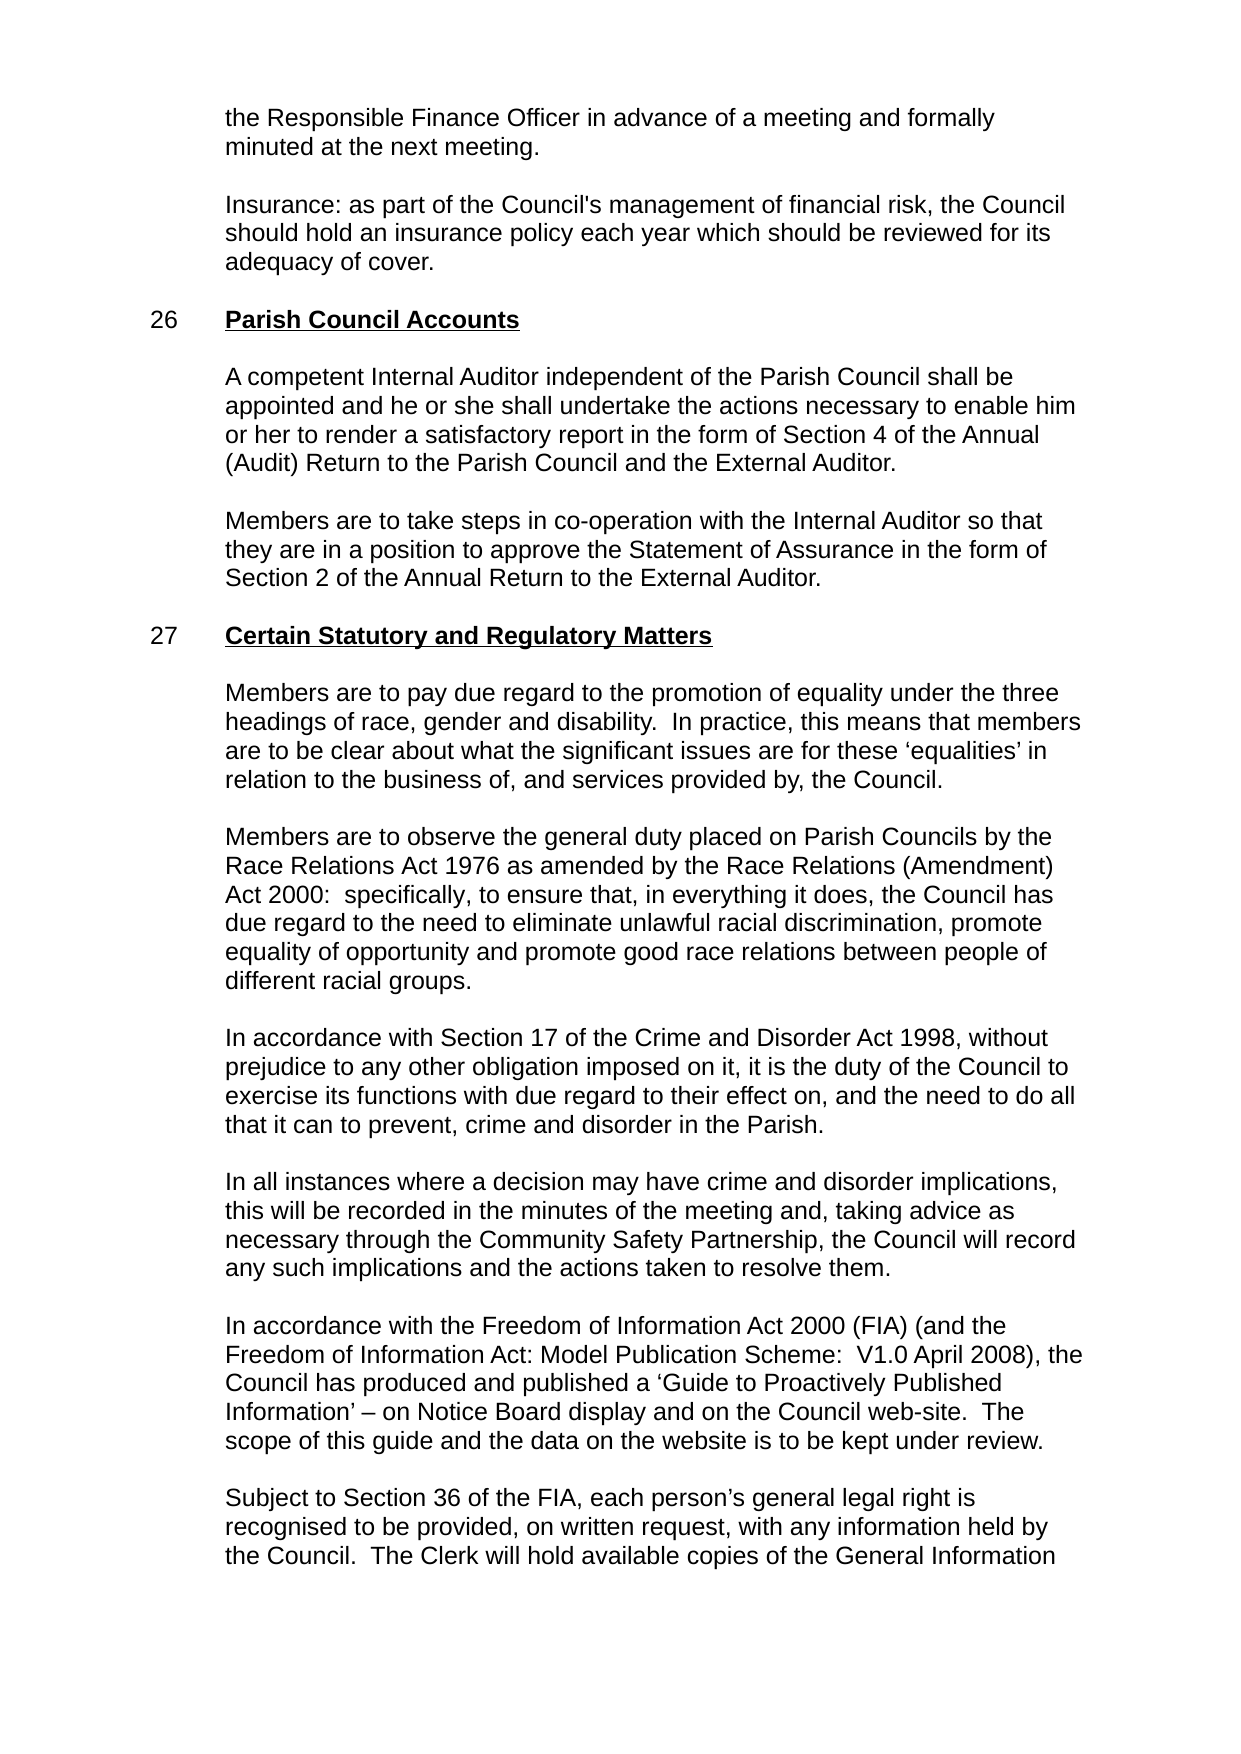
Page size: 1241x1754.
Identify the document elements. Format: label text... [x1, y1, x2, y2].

text In all instances where a decision may have crime and disorder implications, this will be recorded in the minutes of the meeting and, taking advice as necessary through the Community Safety Partnership, the Council will record any such implications and the actions taken to resolve them. [150, 1167, 1090, 1282]
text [150, 103, 1090, 161]
text Insurance: as part of the Council's management of financial risk, the Council should hold an insurance policy each year which should be reviewed for its adequacy of cover. [150, 190, 1090, 276]
text In accordance with the Freedom of Information Act 2000 (FIA) (and the Freedom of Information Act: Model Publication Scheme: V1.0 April 2008), the Council has produced and published a ‘Guide to Proactively Published Information’ – on Notice Board display and on the Council web-site. The scope of this guide and the data on the website is to be kept under review. [150, 1311, 1090, 1455]
text Members are to pay due regard to the promotion of equality under the three headings of race, gender and disability. In practice, this means that members are to be clear about what the significant issues are for these ‘equalities’ in relation to the business of, and services provided by, the Council. [225, 678, 1090, 793]
text Members are to observe the general duty placed on Parish Councils by the Race Relations Act 1976 as amended by the Race Relations (Amendment) Act 2000: specifically, to ensure that, in everything it does, the Council has due regard to the need to eliminate unlawful racial discrimination, promote equality of opportunity and promote good race relations between people of different racial groups. [150, 822, 1090, 995]
text 27 Certain Statutory and Regulatory Matters [150, 621, 1090, 650]
text Members are to take steps in co-operation with the Internal Auditor so that they are in a position to approve the Statement of Assurance in the form of Section 2 of the Annual Return to the External Auditor. [150, 506, 1090, 592]
text A competent Internal Auditor independent of the Parish Council shall be appointed and he or she shall undertake the actions necessary to enable him or her to render a satisfactory report in the form of Section 4 of the Annual (Audit) Return to the Parish Council and the External Auditor. [225, 362, 1090, 477]
text 26 Parish Council Accounts [150, 305, 1090, 333]
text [150, 1483, 1090, 1570]
text In accordance with Section 17 of the Crime and Disorder Act 1998, without prejudice to any other obligation imposed on it, it is the duty of the Council to exercise its functions with due regard to their effect on, and the need to do all that it can to prevent, crime and disorder in the Parish. [150, 1023, 1090, 1138]
